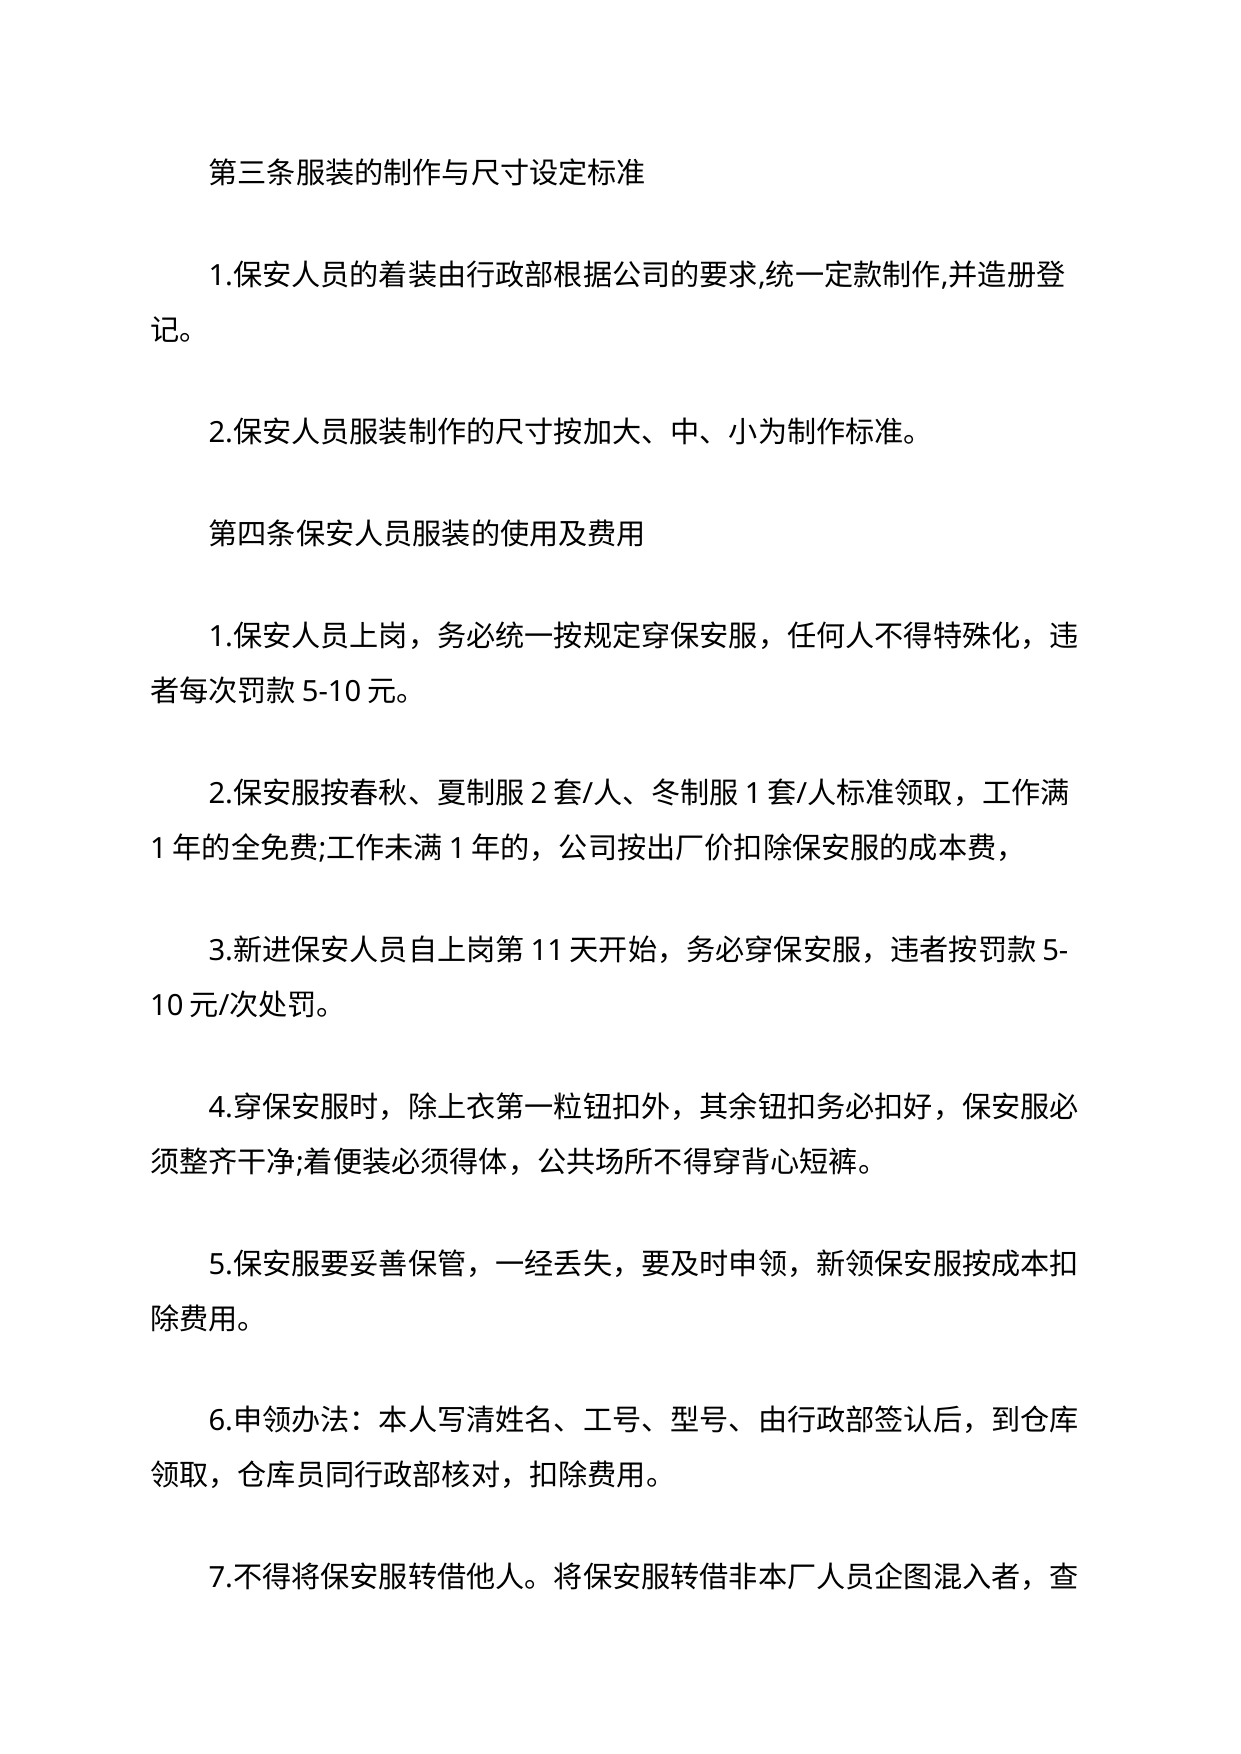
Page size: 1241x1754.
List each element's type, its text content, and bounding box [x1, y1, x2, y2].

text 第三条服装的制作与尺寸设定标准 [150, 150, 1090, 192]
text 3.新进保安人员自上岗第11天开始，务必穿保安服，违者按罚款5-10元/次处罚。 [150, 926, 1090, 1024]
text 第四条保安人员服装的使用及费用 [150, 511, 1090, 553]
text 5.保安服要妥善保管，一经丢失，要及时申领，新领保安服按成本扣除费用。 [150, 1240, 1090, 1337]
text 2.保安人员服装制作的尺寸按加大、中、小为制作标准。 [150, 408, 1090, 451]
text 4.穿保安服时，除上衣第一粒钮扣外，其余钮扣务必扣好，保安服必须整齐干净;着便装必须得体，公共场所不得穿背心短裤。 [150, 1083, 1090, 1181]
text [150, 1554, 1090, 1596]
text 1.保安人员上岗，务必统一按规定穿保安服，任何人不得特殊化，违者每次罚款5-10元。 [150, 612, 1090, 710]
text 6.申领办法：本人写清姓名、工号、型号、由行政部签认后，到仓库领取，仓库员同行政部核对，扣除费用。 [150, 1397, 1090, 1494]
text 2.保安服按春秋、夏制服2套/人、冬制服1套/人标准领取，工作满1年的全免费;工作未满1年的，公司按出厂价扣除保安服的成本费， [150, 769, 1090, 867]
text 1.保安人员的着装由行政部根据公司的要求,统一定款制作,并造册登记。 [150, 252, 1090, 349]
